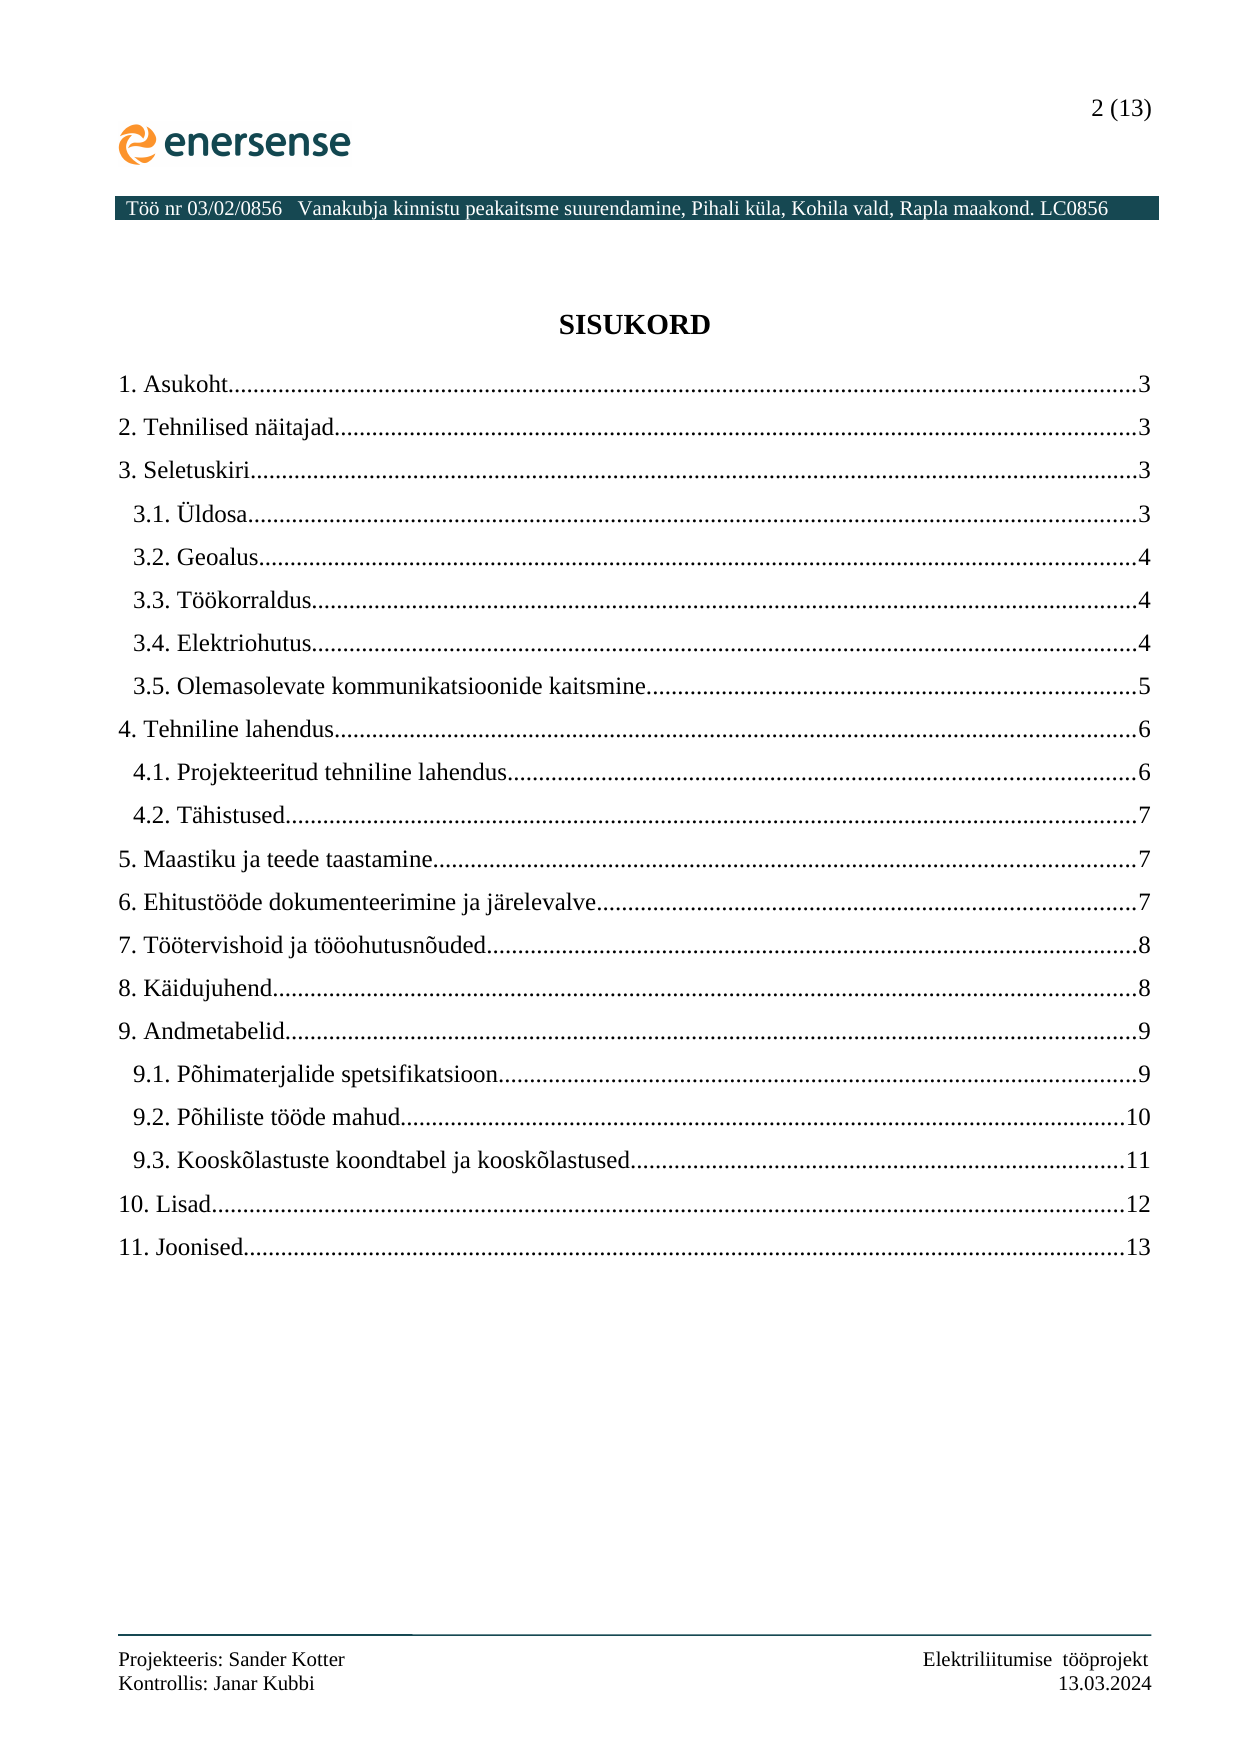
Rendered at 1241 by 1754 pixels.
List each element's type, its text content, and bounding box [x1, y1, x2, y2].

text 3.1. Üldosa 3 [118, 499, 1152, 527]
text 6. Ehitustööde dokumenteerimine ja järelevalve 7 [118, 887, 1152, 916]
text 7. Töötervishoid ja tööohutusnõuded 8 [118, 930, 1152, 959]
text 1. Asukoht 3 [118, 369, 1152, 398]
text 9.3. Kooskõlastuste koondtabel ja kooskõlastused 11 [118, 1146, 1152, 1174]
text 3. Seletuskiri 3 [118, 456, 1152, 484]
title Sisukord [118, 307, 1152, 341]
text 2. Tehnilised näitajad 3 [118, 412, 1152, 441]
text 3.4. Elektriohutus 4 [118, 628, 1152, 657]
text 9. Andmetabelid 9 [118, 1016, 1152, 1045]
text 11. Joonised 13 [118, 1232, 1152, 1261]
text 4. Tehniline lahendus 6 [118, 714, 1152, 743]
text 8. Käidujuhend 8 [118, 973, 1152, 1002]
picture [118, 121, 353, 167]
text 3.2. Geoalus 4 [118, 542, 1152, 571]
text 3.3. Töökorraldus 4 [118, 585, 1152, 614]
text 4.1. Projekteeritud tehniline lahendus 6 [118, 757, 1152, 786]
text 4.2. Tähistused 7 [118, 801, 1152, 829]
text 10. Lisad 12 [118, 1189, 1152, 1217]
text 3.5. Olemasolevate kommunikatsioonide kaitsmine. 5 [118, 671, 1152, 700]
text 9.1. Põhimaterjalide spetsifikatsioon 9 [118, 1059, 1152, 1088]
text 5. Maastiku ja teede taastamine 7 [118, 844, 1152, 872]
text 9.2. Põhiliste tööde mahud 10 [118, 1102, 1152, 1131]
